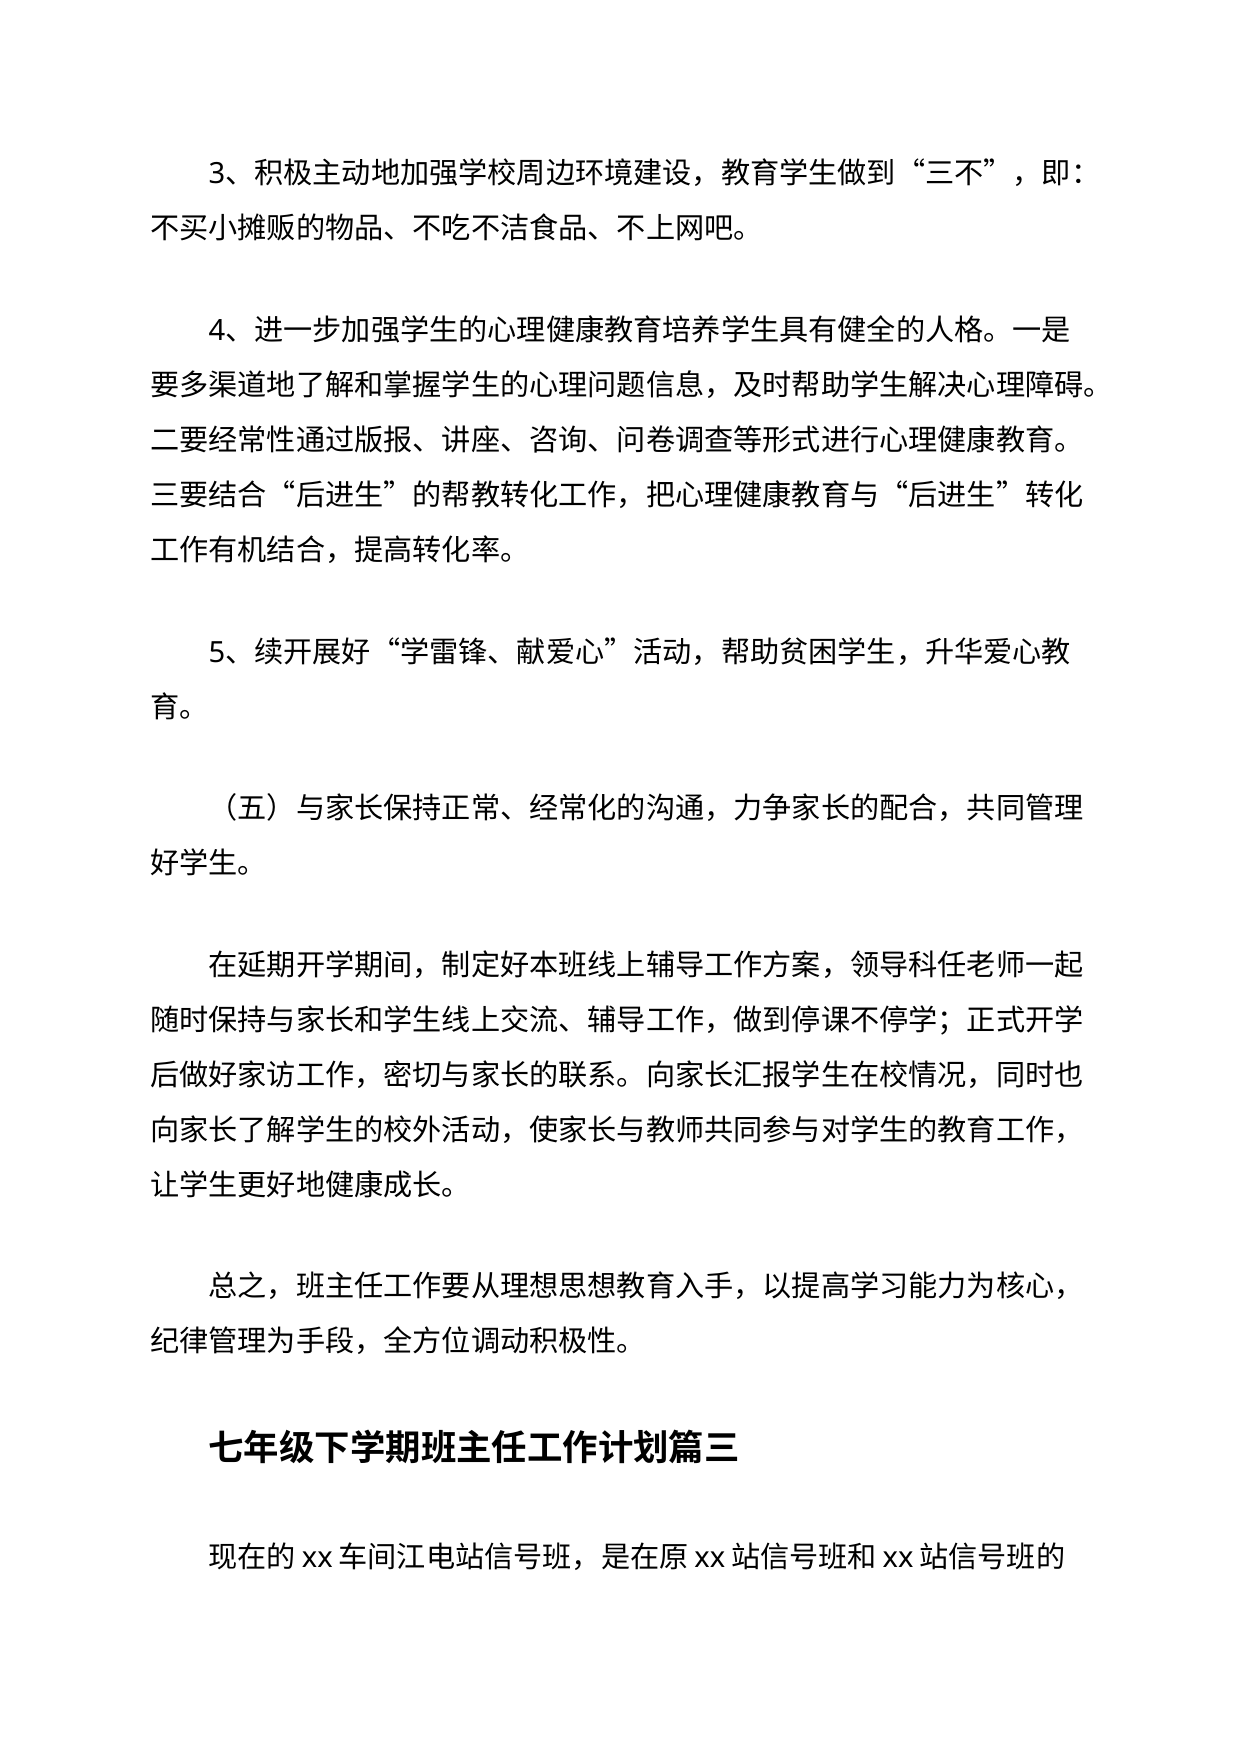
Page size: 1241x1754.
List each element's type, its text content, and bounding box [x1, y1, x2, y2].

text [150, 1533, 1090, 1576]
text （五）与家长保持正常、经常化的沟通，力争家长的配合，共同管理好学生。 [150, 785, 1090, 882]
text 5、续开展好“学雷锋、献爱心”活动，帮助贫困学生，升华爱心教育。 [150, 628, 1090, 726]
text 4、进一步加强学生的心理健康教育培养学生具有健全的人格。一是要多渠道地了解和掌握学生的心理问题信息，及时帮助学生解决心理障碍。二要经常性通过版报、讲座、咨询、问卷调查等形式进行心理健康教育。三要结合“后进生”的帮教转化工作，把心理健康教育与“后进生”转化工作有机结合，提高转化率。 [150, 307, 1090, 569]
text 七年级下学期班主任工作计划篇三 [150, 1420, 1090, 1471]
text 在延期开学期间，制定好本班线上辅导工作方案，领导科任老师一起随时保持与家长和学生线上交流、辅导工作，做到停课不停学；正式开学后做好家访工作，密切与家长的联系。向家长汇报学生在校情况，同时也向家长了解学生的校外活动，使家长与教师共同参与对学生的教育工作，让学生更好地健康成长。 [150, 942, 1090, 1203]
text 3、积极主动地加强学校周边环境建设，教育学生做到“三不”，即：不买小摊贩的物品、不吃不洁食品、不上网吧。 [150, 150, 1090, 247]
text 总之，班主任工作要从理想思想教育入手，以提高学习能力为核心，纪律管理为手段，全方位调动积极性。 [150, 1263, 1090, 1360]
